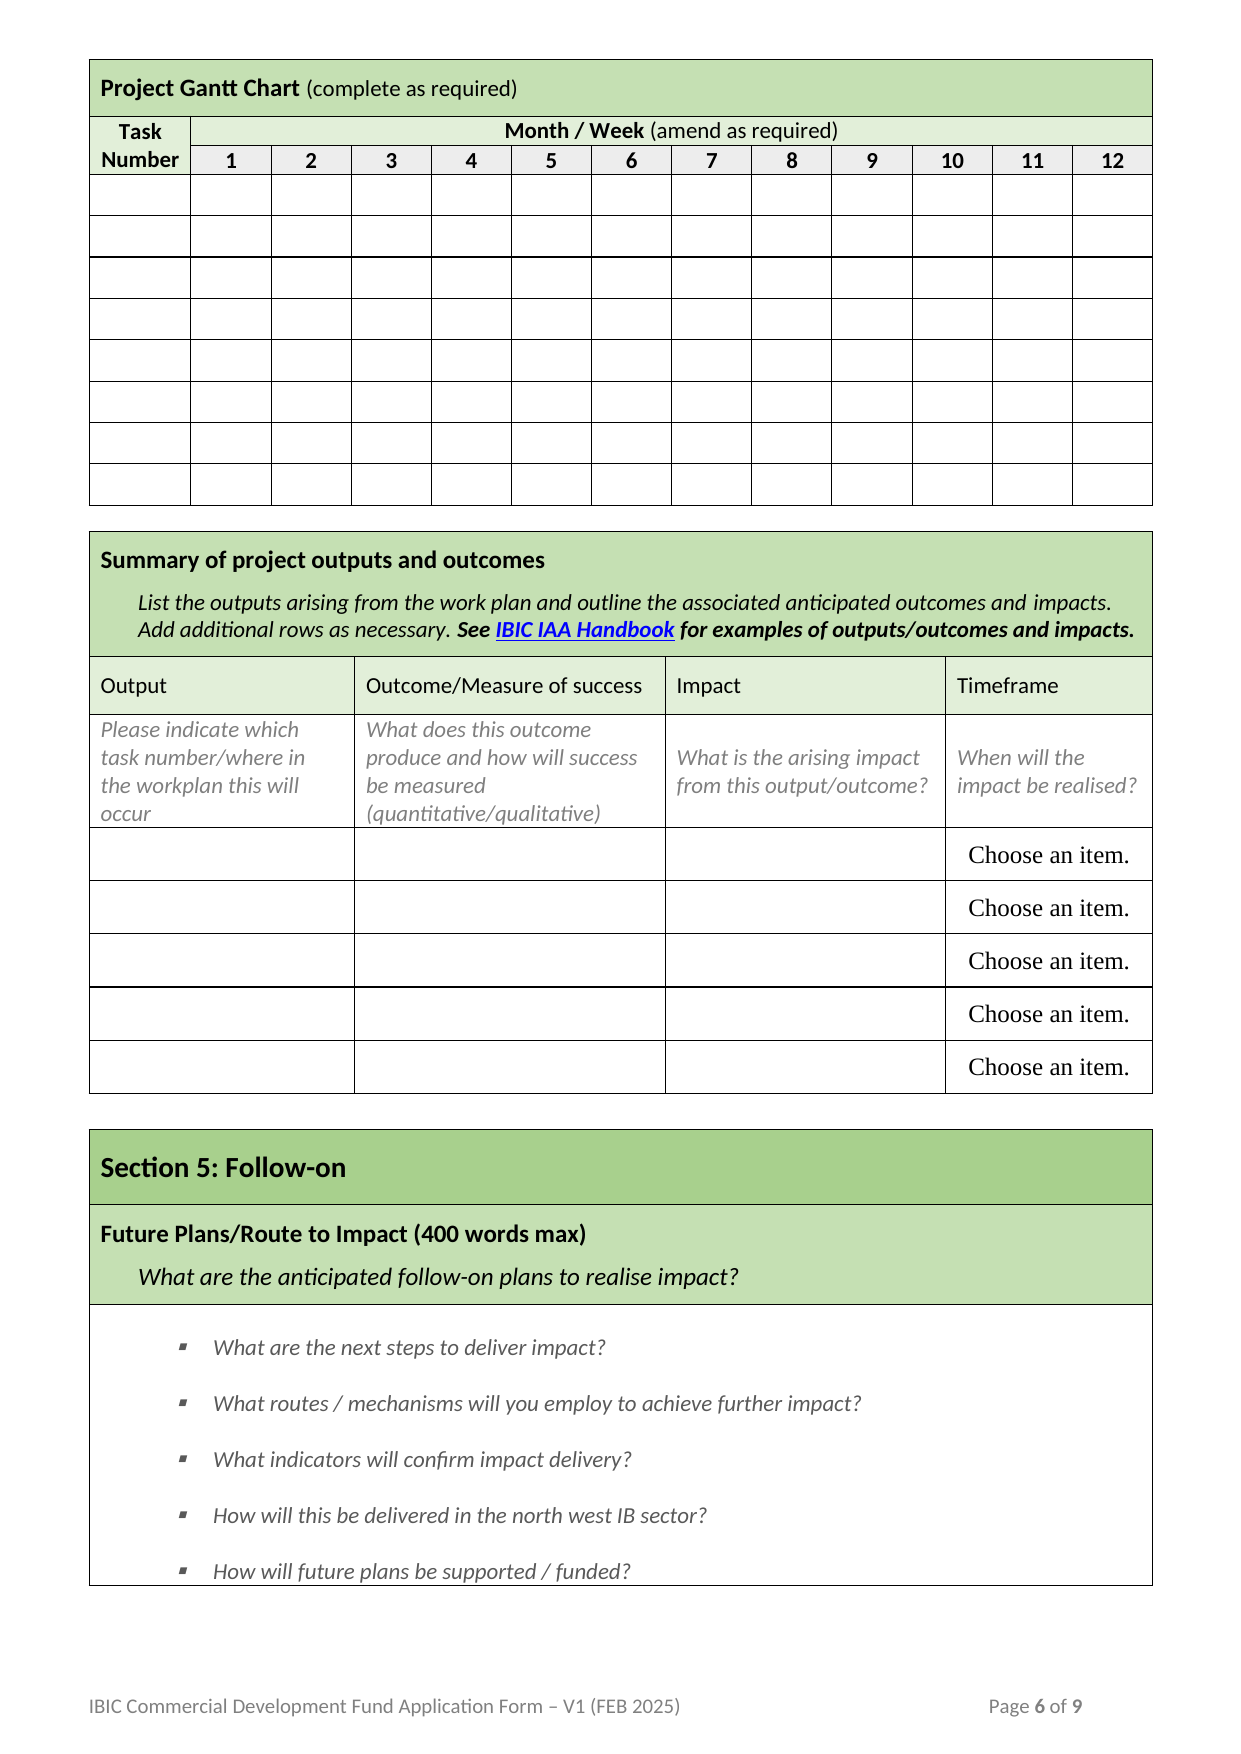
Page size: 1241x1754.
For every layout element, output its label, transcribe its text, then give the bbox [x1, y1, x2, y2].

table_cell [672, 258, 751, 298]
table_cell [752, 216, 831, 256]
table_cell [272, 382, 351, 422]
table_cell [592, 299, 671, 339]
table_cell 1 [191, 146, 271, 174]
table_cell [666, 828, 945, 880]
table_cell [913, 216, 992, 256]
table_cell 2 [272, 146, 351, 174]
table_cell [592, 340, 671, 381]
table_cell [913, 299, 992, 339]
table_cell [352, 258, 431, 298]
table_cell [191, 299, 271, 339]
table_cell [352, 175, 431, 215]
table_header Project Gantt Chart (complete as required) [90, 60, 1152, 116]
table_cell [752, 464, 831, 504]
table_cell 3 [352, 146, 431, 174]
table_cell [913, 464, 992, 504]
table_cell [191, 216, 271, 256]
table_cell 9 [832, 146, 912, 174]
table_cell Please indicate which task number/where in the workplan this will occur [90, 715, 354, 827]
table_cell [512, 340, 591, 381]
table_cell [512, 382, 591, 422]
table_cell 7 [672, 146, 751, 174]
table_cell [90, 881, 354, 933]
table_cell [191, 382, 271, 422]
table_cell [272, 340, 351, 381]
table_cell [672, 382, 751, 422]
table_cell [832, 216, 912, 256]
table_cell [90, 340, 190, 381]
table_cell [832, 175, 912, 215]
table_cell Timeframe [946, 657, 1152, 714]
table_cell [993, 464, 1072, 504]
table_cell [90, 988, 354, 1039]
table_cell [432, 216, 511, 256]
table_cell [432, 340, 511, 381]
table_cell [832, 423, 912, 463]
table_cell [672, 216, 751, 256]
table_cell [90, 216, 190, 256]
table_cell [191, 258, 271, 298]
table_cell [592, 464, 671, 504]
table_cell [672, 340, 751, 381]
table_cell [512, 299, 591, 339]
table_cell [993, 216, 1072, 256]
table_cell [672, 175, 751, 215]
table_cell [666, 881, 945, 933]
table_cell [90, 175, 190, 215]
table_cell [90, 464, 190, 504]
table_cell [352, 340, 431, 381]
table_cell [432, 175, 511, 215]
table_cell [90, 1041, 354, 1093]
table_cell Impact [666, 657, 945, 714]
table_cell [191, 175, 271, 215]
table_cell [672, 464, 751, 504]
table_cell [1073, 258, 1152, 298]
table_cell 10 [913, 146, 992, 174]
table_cell Outcome/Measure of success [355, 657, 665, 714]
table_cell [752, 258, 831, 298]
table_cell 11 [993, 146, 1072, 174]
table_cell [272, 216, 351, 256]
table_cell [672, 423, 751, 463]
table_cell [672, 299, 751, 339]
table_cell [666, 1041, 945, 1093]
table_cell [752, 340, 831, 381]
table_cell [272, 423, 351, 463]
table_cell [90, 423, 190, 463]
table_cell [752, 423, 831, 463]
table_cell [752, 382, 831, 422]
table_cell [90, 299, 190, 339]
table_cell [432, 464, 511, 504]
table_cell [832, 464, 912, 504]
table_cell 6 [592, 146, 671, 174]
table_cell [432, 382, 511, 422]
table_cell [432, 258, 511, 298]
table_cell [832, 258, 912, 298]
table_cell [272, 299, 351, 339]
table_cell [993, 175, 1072, 215]
table_cell Future Plans/Route to Impact (400 words max) What are the anticipated follow-on plans to realise impact? [90, 1205, 1152, 1304]
table_cell [592, 216, 671, 256]
table_cell [592, 382, 671, 422]
table_cell [191, 423, 271, 463]
table_cell [432, 423, 511, 463]
table_cell [512, 216, 591, 256]
table_cell When will the impact be realised? [946, 715, 1152, 827]
table_cell [1073, 299, 1152, 339]
table_cell What are the next steps to deliver impact? What routes / mechanisms will you employ to achieve further impact? What indicators will confirm impact delivery? How will this be delivered in the north west IB sector? How will future plans be supported / funded? [90, 1305, 1152, 1585]
table_cell [913, 340, 992, 381]
table_cell [1073, 340, 1152, 381]
table_cell [352, 216, 431, 256]
table_cell [352, 382, 431, 422]
table_cell [913, 258, 992, 298]
table_cell [666, 934, 945, 986]
table_cell [512, 423, 591, 463]
table_cell [913, 423, 992, 463]
table_cell [592, 423, 671, 463]
table_cell [993, 423, 1072, 463]
table_cell [355, 1041, 665, 1093]
table_cell Output [90, 657, 354, 714]
table_cell [90, 828, 354, 880]
table_cell [272, 464, 351, 504]
table_header Section 5: Follow-on [90, 1130, 1152, 1204]
table_cell 8 [752, 146, 831, 174]
table_cell [512, 464, 591, 504]
table_cell [592, 175, 671, 215]
table_cell [432, 299, 511, 339]
table_cell 12 [1073, 146, 1152, 174]
table_cell [1073, 423, 1152, 463]
table_cell [993, 258, 1072, 298]
table_cell [1073, 382, 1152, 422]
table_cell [355, 988, 665, 1039]
table_cell [90, 258, 190, 298]
table_cell [90, 382, 190, 422]
table_cell [355, 934, 665, 986]
table_cell [352, 423, 431, 463]
table_cell [993, 382, 1072, 422]
table_cell [832, 340, 912, 381]
table_cell What is the arising impact from this output/outcome? [666, 715, 945, 827]
table_cell [832, 382, 912, 422]
table_cell [752, 299, 831, 339]
table_cell 5 [512, 146, 591, 174]
table_cell [191, 340, 271, 381]
table_cell [913, 175, 992, 215]
table_cell [592, 258, 671, 298]
table_cell [832, 299, 912, 339]
table_cell [1073, 464, 1152, 504]
table_cell [913, 382, 992, 422]
table_cell [191, 464, 271, 504]
table_cell What does this outcome produce and how will success be measured (quantitative/qualitative) [355, 715, 665, 827]
table_cell Task Number [90, 117, 190, 174]
table_cell [512, 258, 591, 298]
table_cell [666, 988, 945, 1039]
table_cell [355, 881, 665, 933]
table_cell [1073, 175, 1152, 215]
table_cell [352, 464, 431, 504]
table_header Summary of project outputs and outcomes List the outputs arising from the work plan and outline the associated anticipated outcomes and impacts. Add additional rows as necessary. See IBIC IAA Handbook for examples of outputs/outcomes and impacts. [90, 532, 1152, 656]
table_cell [993, 340, 1072, 381]
table_cell [355, 828, 665, 880]
table_cell [993, 299, 1072, 339]
table_cell [752, 175, 831, 215]
table_cell [90, 934, 354, 986]
table_cell 4 [432, 146, 511, 174]
table_cell [512, 175, 591, 215]
table_cell [352, 299, 431, 339]
table_cell Month / Week (amend as required) [191, 117, 1152, 145]
table_cell [272, 258, 351, 298]
table_cell [1073, 216, 1152, 256]
table_cell [272, 175, 351, 215]
